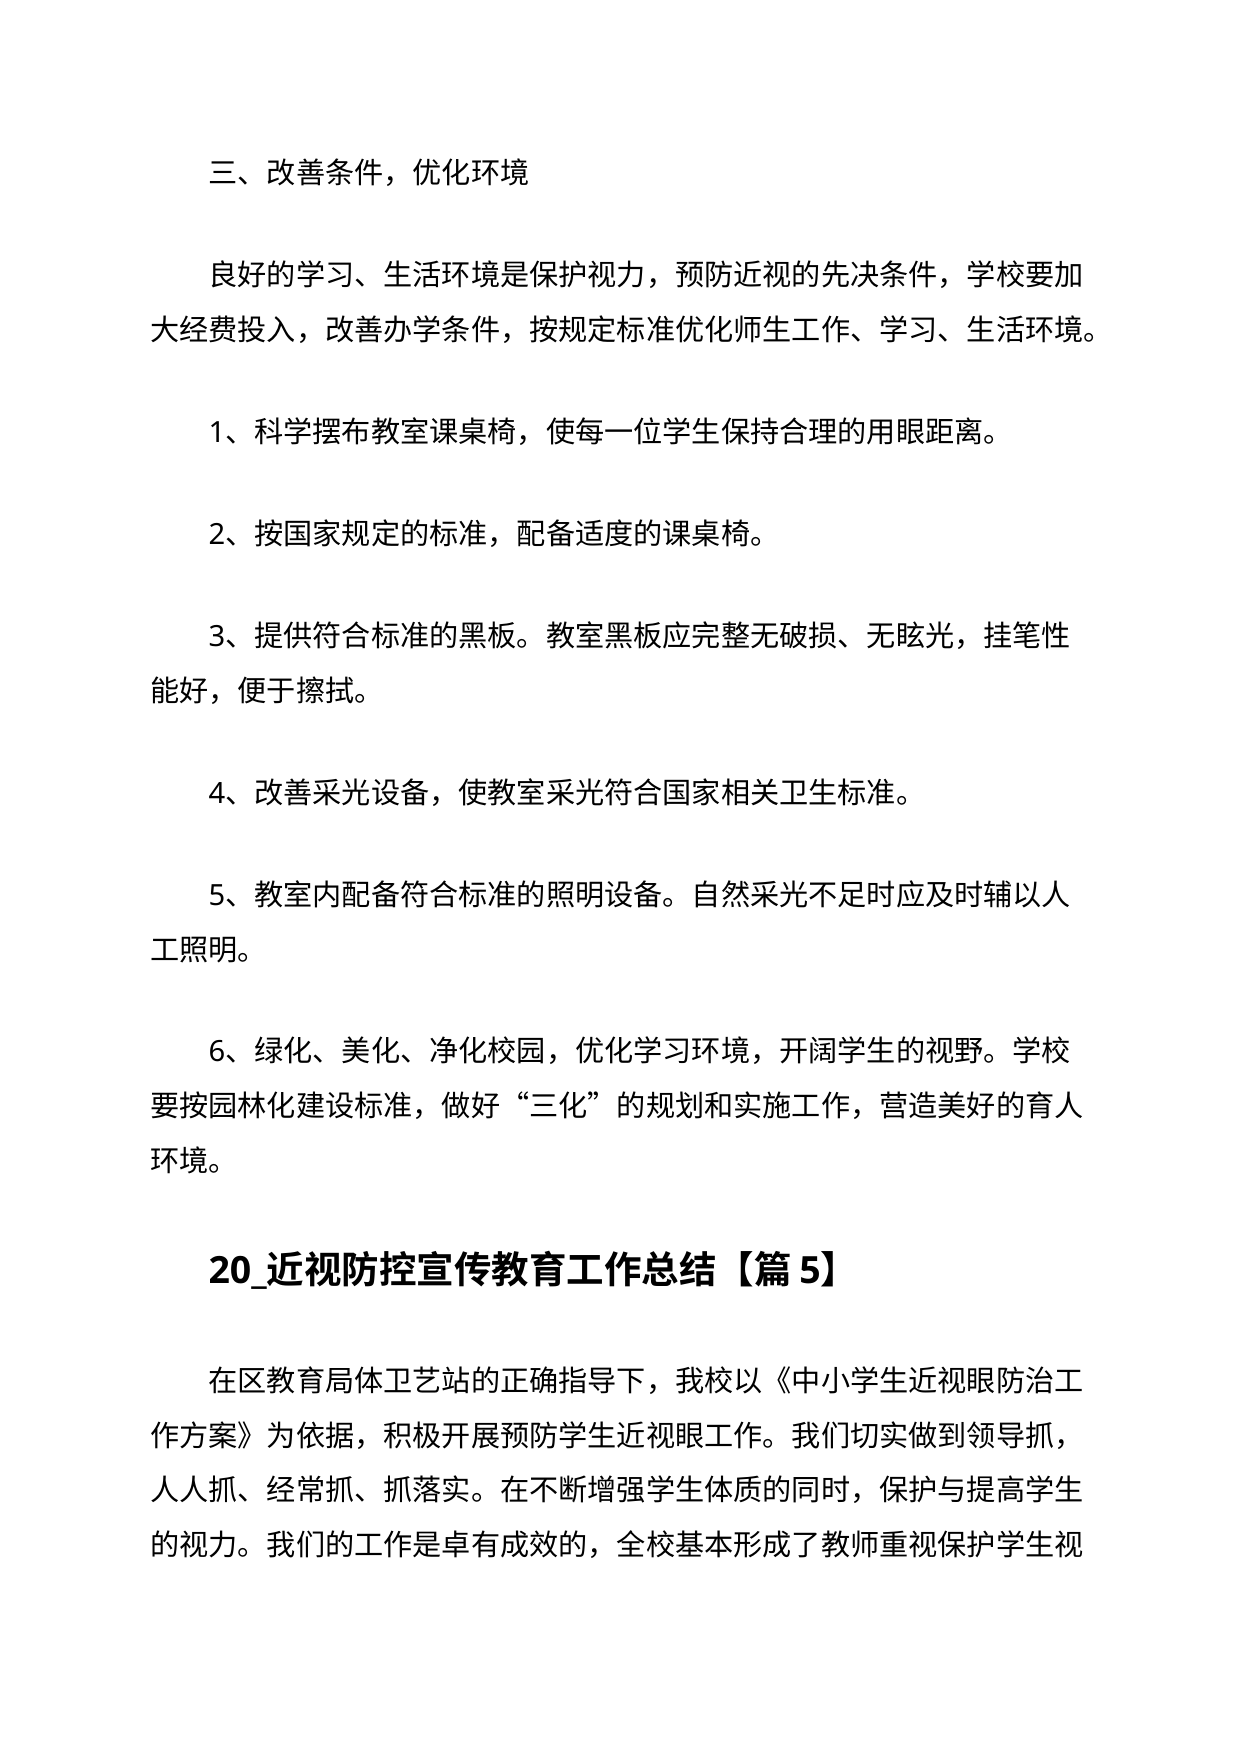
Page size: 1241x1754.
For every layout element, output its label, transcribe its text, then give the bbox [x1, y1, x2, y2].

text 良好的学习、生活环境是保护视力，预防近视的先决条件，学校要加大经费投入，改善办学条件，按规定标准优化师生工作、学习、生活环境。 [150, 252, 1090, 349]
text 1、科学摆布教室课桌椅，使每一位学生保持合理的用眼距离。 [150, 408, 1090, 451]
text 6、绿化、美化、净化校园，优化学习环境，开阔学生的视野。学校要按园林化建设标准，做好“三化”的规划和实施工作，营造美好的育人环境。 [150, 1028, 1090, 1180]
text 2、按国家规定的标准，配备适度的课桌椅。 [150, 510, 1090, 553]
text 4、改善采光设备，使教室采光符合国家相关卫生标准。 [150, 769, 1090, 812]
text 3、提供符合标准的黑板。教室黑板应完整无破损、无眩光，挂笔性能好，便于擦拭。 [150, 612, 1090, 710]
text 5、教室内配备符合标准的照明设备。自然采光不足时应及时辅以人工照明。 [150, 871, 1090, 968]
text 20_近视防控宣传教育工作总结【篇5】 [150, 1239, 1090, 1294]
text 三、改善条件，优化环境 [150, 150, 1090, 192]
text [150, 1357, 1090, 1564]
